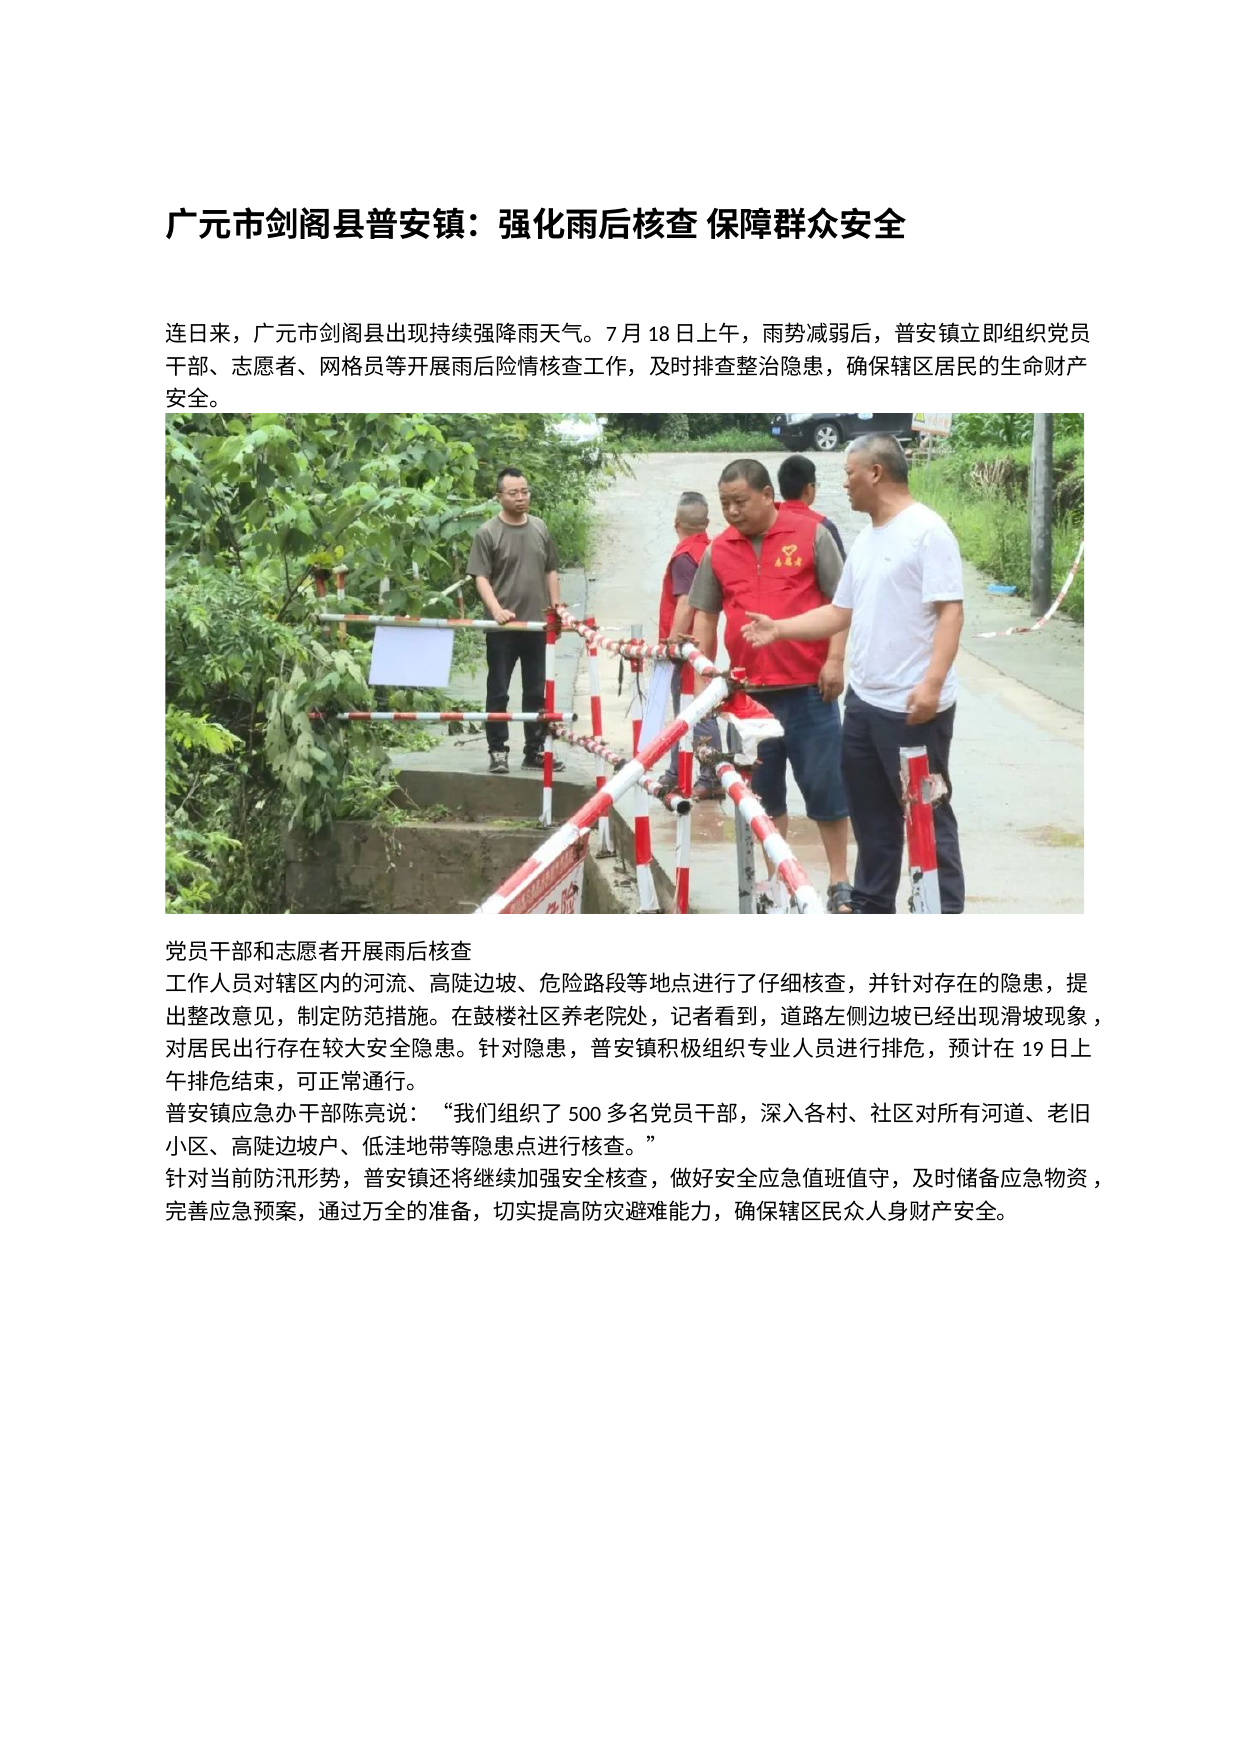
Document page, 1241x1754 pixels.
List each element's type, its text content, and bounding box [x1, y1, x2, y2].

picture [165, 413, 1085, 914]
text 连日来，广元市剑阁县出现持续强降雨天气。7月18日上午，雨势减弱后，普安镇立即组织党员干部、志愿者、网格员等开展雨后险情核查工作，及时排查整治隐患，确保辖区居民的生命财产安全。 [165, 316, 1092, 413]
subtitle 广元市剑阁县普安镇：强化雨后核查 保障群众安全 [165, 189, 1092, 254]
text 普安镇应急办干部陈亮说：“我们组织了500多名党员干部，深入各村、社区对所有河道、老旧小区、高陡边坡户、低洼地带等隐患点进行核查。” [165, 1096, 1092, 1161]
text 党员干部和志愿者开展雨后核查 [165, 933, 1092, 966]
text 针对当前防汛形势，普安镇还将继续加强安全核查，做好安全应急值班值守，及时储备应急物资，完善应急预案，通过万全的准备，切实提高防灾避难能力，确保辖区民众人身财产安全。 [165, 1161, 1092, 1226]
text 工作人员对辖区内的河流、高陡边坡、危险路段等地点进行了仔细核查，并针对存在的隐患，提出整改意见，制定防范措施。在鼓楼社区养老院处，记者看到，道路左侧边坡已经出现滑坡现象，对居民出行存在较大安全隐患。针对隐患，普安镇积极组织专业人员进行排危，预计在19日上午排危结束，可正常通行。 [165, 966, 1092, 1096]
